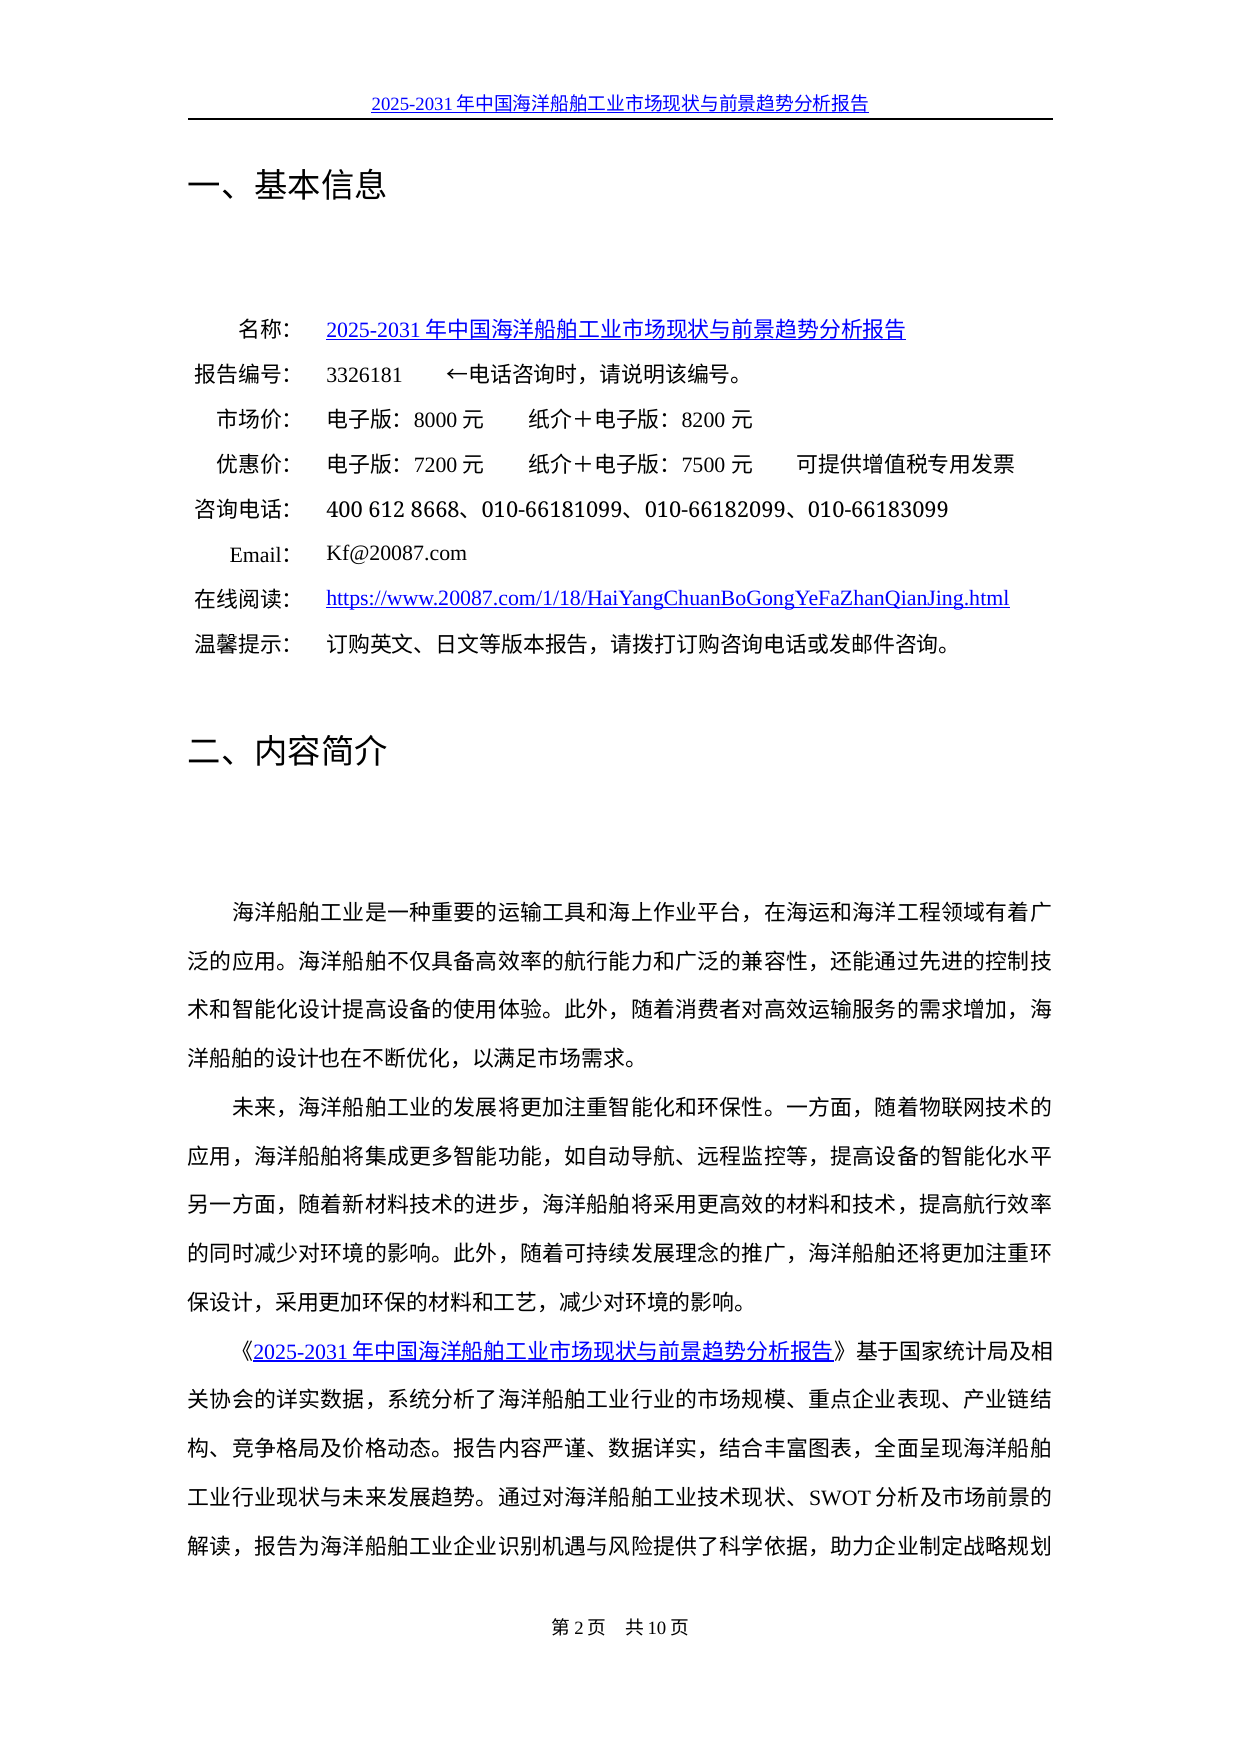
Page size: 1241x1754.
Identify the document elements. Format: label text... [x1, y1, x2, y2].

table_header 2025-2031年中国海洋船舶工业市场现状与前景趋势分析报告 [315, 312, 1073, 357]
table_cell 3326181 ←电话咨询时，请说明该编号。 [315, 357, 1073, 402]
table_cell 400 612 8668、010-66181099、010-66182099、010-66183099 [315, 492, 1073, 537]
table_header 名称： [167, 312, 315, 357]
table_cell 温馨提示： [167, 627, 315, 672]
table_cell 在线阅读： [167, 582, 315, 627]
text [187, 894, 1053, 1561]
table_cell Email： [167, 537, 315, 582]
table_cell 报告编号： [167, 357, 315, 402]
table_cell 市场价： [167, 402, 315, 447]
table_cell Kf@20087.com [315, 537, 1073, 582]
table_cell 电子版：7200 元 纸介＋电子版：7500 元 可提供增值税专用发票 [315, 447, 1073, 492]
table_cell 订购英文、日文等版本报告，请拨打订购咨询电话或发邮件咨询。 [315, 627, 1073, 672]
table_cell 优惠价： [167, 447, 315, 492]
table_cell 电子版：8000 元 纸介＋电子版：8200 元 [315, 402, 1073, 447]
table_cell 咨询电话： [167, 492, 315, 537]
table_cell [315, 582, 1073, 627]
title 一、基本信息 [187, 150, 1053, 215]
title 二、内容简介 [187, 717, 1053, 782]
